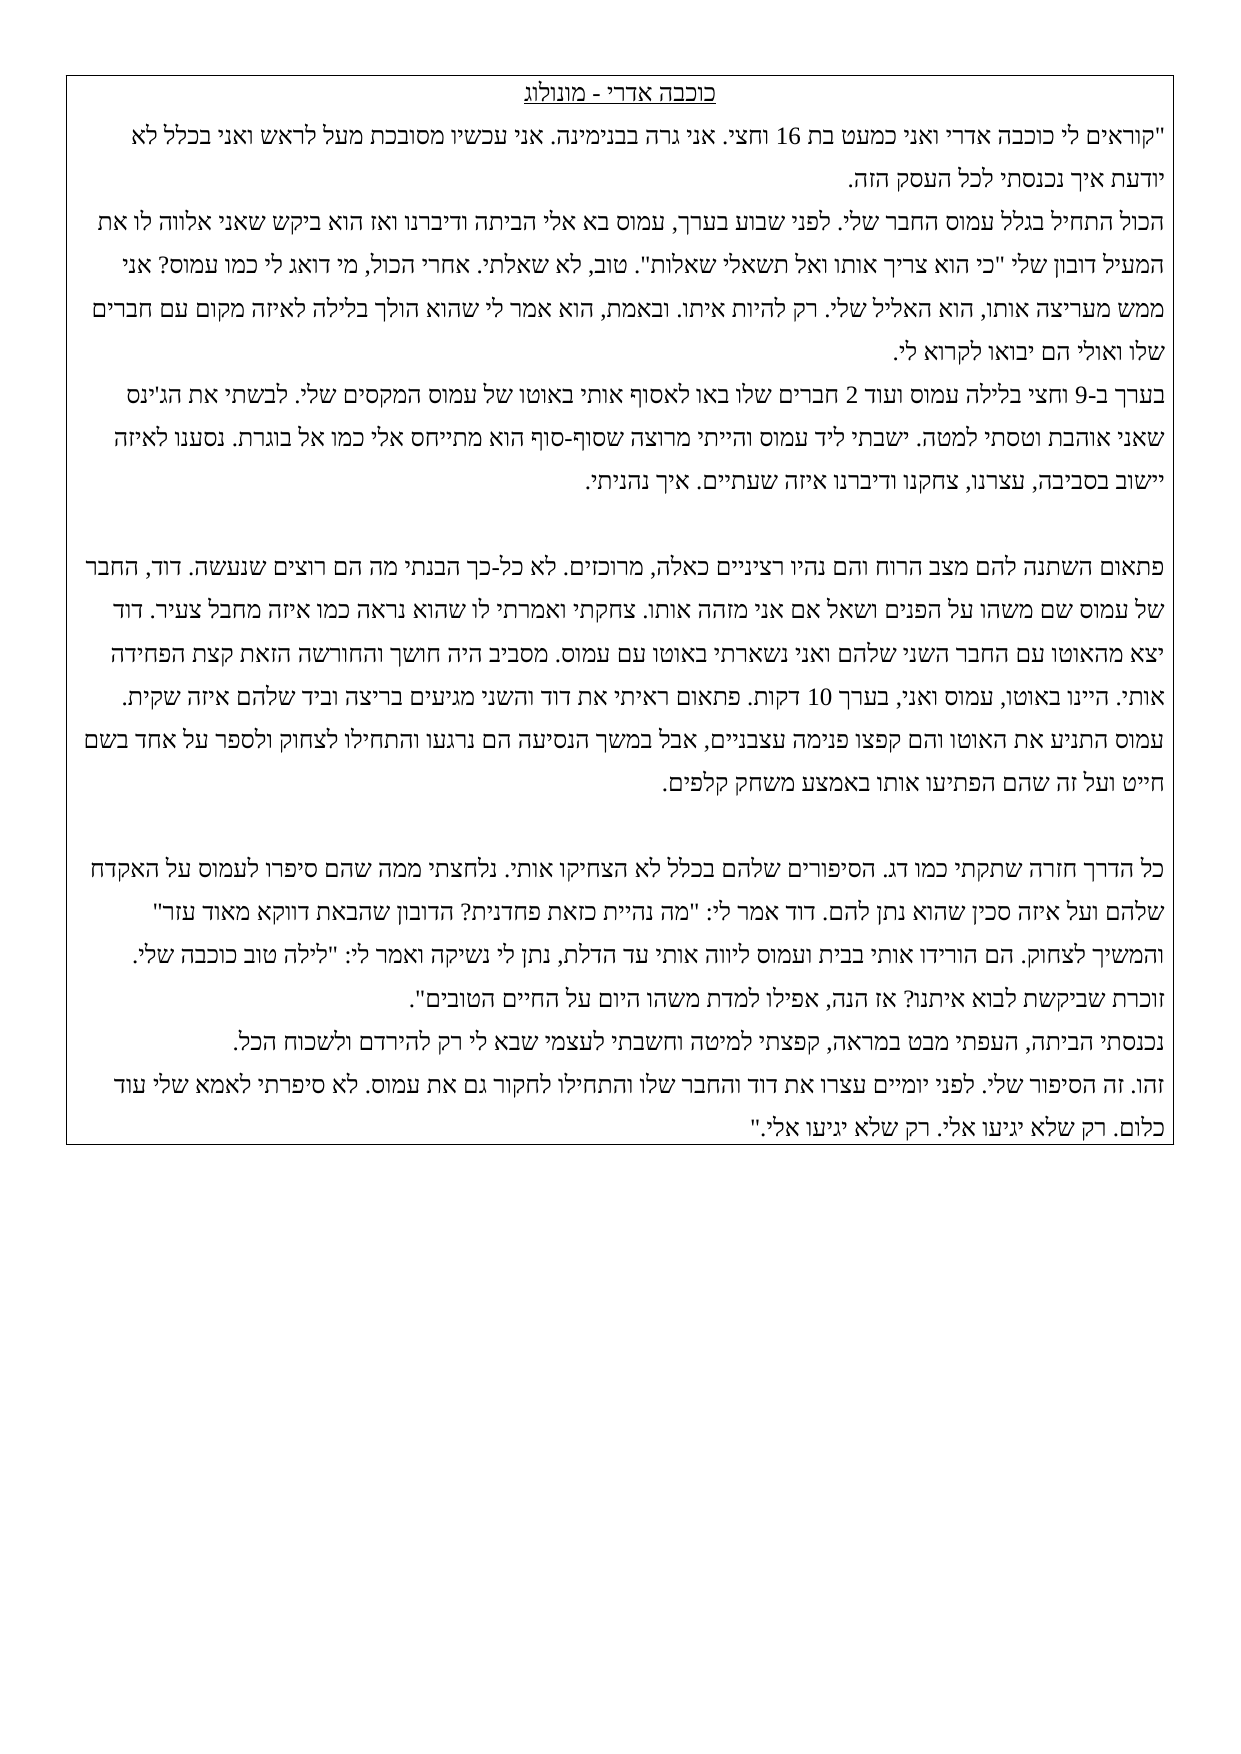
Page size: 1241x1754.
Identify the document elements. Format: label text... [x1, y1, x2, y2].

text פתאום השתנה להם מצב הרוח והם נהיו רציניים כאלה, מרוכזים. לא כל-כך הבנתי מה הם רוצים שנעשה. דוד, החבר של עמוס שם משהו על הפנים ושאל אם אני מזהה אותו. צחקתי ואמרתי לו שהוא נראה כמו איזה מחבל צעיר. דוד יצא מהאוטו עם החבר השני שלהם ואני נשארתי באוטו עם עמוס. מסביב היה חושך והחורשה הזאת קצת הפחידה אותי. היינו באוטו, עמוס ואני, בערך 10 דקות. פתאום ראיתי את דוד והשני מגיעים בריצה וביד שלהם איזה שקית. עמוס התניע את האוטו והם קפצו פנימה עצבניים, אבל במשך הנסיעה הם נרגעו והתחילו לצחוק ולספר על אחד בשם חייט ועל זה שהם הפתיעו אותו באמצע משחק קלפים. [67, 549, 1173, 797]
text נכנסתי הביתה, העפתי מבט במראה, קפצתי למיטה וחשבתי לעצמי שבא לי רק להירדם ולשכוח הכל. [67, 1024, 1173, 1056]
text בערך ב-9 וחצי בלילה עמוס ועוד 2 חברים שלו באו לאסוף אותי באוטו של עמוס המקסים שלי. לבשתי את הג'ינס שאני אוהבת וטסתי למטה. ישבתי ליד עמוס והייתי מרוצה שסוף-סוף הוא מתייחס אלי כמו אל בוגרת. נסענו לאיזה יישוב בסביבה, עצרנו, צחקנו ודיברנו איזה שעתיים. איך נהניתי. [67, 377, 1173, 495]
text זהו. זה הסיפור שלי. לפני יומיים עצרו את דוד והחבר שלו והתחילו לחקור גם את עמוס. לא סיפרתי לאמא שלי עוד כלום. רק שלא יגיעו אלי. רק שלא יגיעו אלי." [67, 1067, 1173, 1144]
text כוכבה אדרי - מונולוג [67, 76, 1173, 107]
text הכול התחיל בגלל עמוס החבר שלי. לפני שבוע בערך, עמוס בא אלי הביתה ודיברנו ואז הוא ביקש שאני אלווה לו את המעיל דובון שלי "כי הוא צריך אותו ואל תשאלי שאלות". טוב, לא שאלתי. אחרי הכול, מי דואג לי כמו עמוס? אני ממש מעריצה אותו, הוא האליל שלי. רק להיות איתו. ובאמת, הוא אמר לי שהוא הולך בלילה לאיזה מקום עם חברים שלו ואולי הם יבואו לקרוא לי. [67, 204, 1173, 366]
text "קוראים לי כוכבה אדרי ואני כמעט בת 16 וחצי. אני גרה בבנימינה. אני עכשיו מסובכת מעל לראש ואני בכלל לא יודעת איך נכנסתי לכל העסק הזה. [67, 118, 1173, 193]
text כל הדרך חזרה שתקתי כמו דג. הסיפורים שלהם בכלל לא הצחיקו אותי. נלחצתי ממה שהם סיפרו לעמוס על האקדח שלהם ועל איזה סכין שהוא נתן להם. דוד אמר לי: "מה נהיית כזאת פחדנית? הדובון שהבאת דווקא מאוד עזר" והמשיך לצחוק. הם הורידו אותי בבית ועמוס ליווה אותי עד הדלת, נתן לי נשיקה ואמר לי: "לילה טוב כוכבה שלי. זוכרת שביקשת לבוא איתנו? אז הנה, אפילו למדת משהו היום על החיים הטובים". [67, 851, 1173, 1012]
